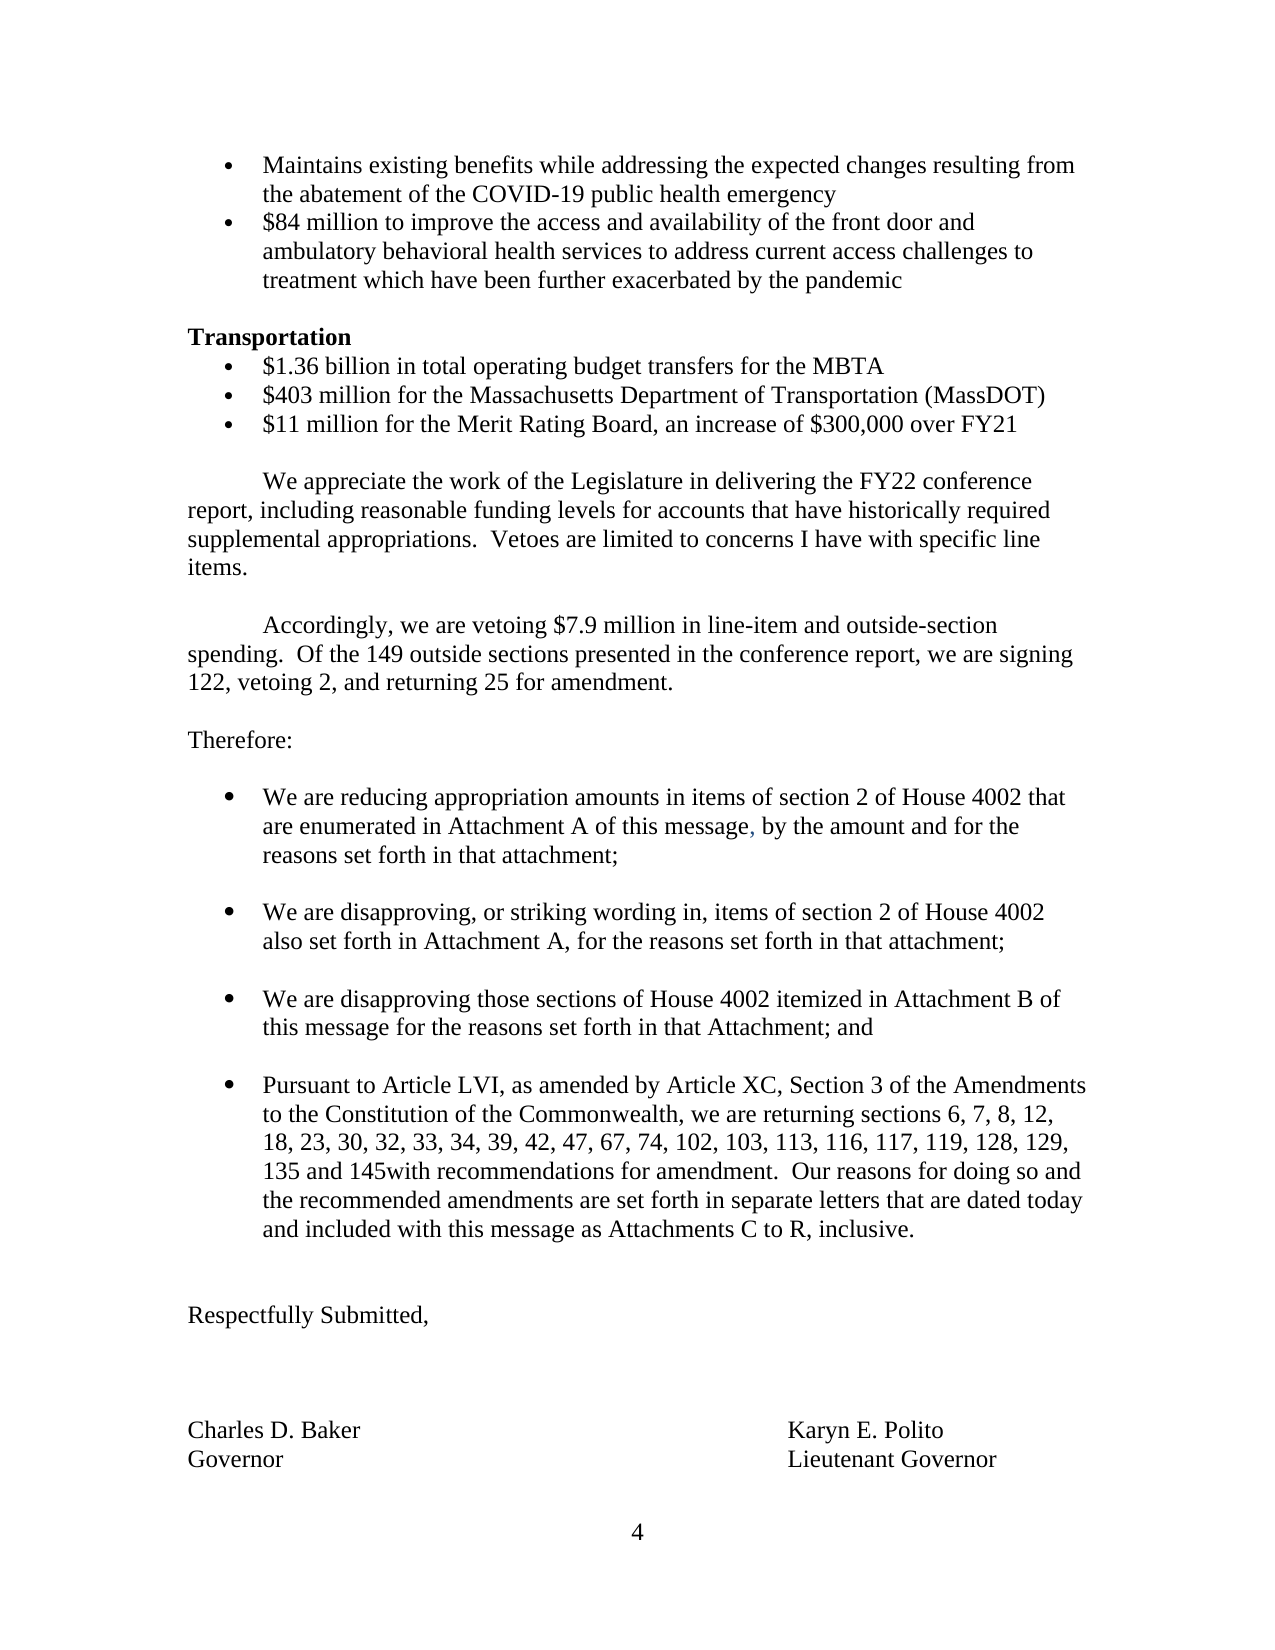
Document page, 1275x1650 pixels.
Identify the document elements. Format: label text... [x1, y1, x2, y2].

text We appreciate the work of the Legislature in delivering the FY22 conference report, including reasonable funding levels for accounts that have historically required supplemental appropriations. Vetoes are limited to concerns I have with specific line items. [187, 466, 1087, 581]
list $84 million to improve the access and availability of the front door and ambulatory behavioral health services to address current access challenges to treatment which have been further exacerbated by the pandemic [225, 207, 1087, 294]
list $1.36 billion in total operating budget transfers for the MBTA [225, 351, 1087, 380]
list Pursuant to Article LVI, as amended by Article XC, Section 3 of the Amendments to the Constitution of the Commonwealth, we are returning sections 6, 7, 8, 12, 18, 23, 30, 32, 33, 34, 39, 42, 47, 67, 74, 102, 103, 113, 116, 117, 119, 128, 129, 135 and 145with recommendations for amendment. Our reasons for doing so and the recommended amendments are set forth in separate letters that are dated today and included with this message as Attachments C to R, inclusive. [225, 1070, 1087, 1242]
text Transportation [187, 322, 1087, 351]
list Maintains existing benefits while addressing the expected changes resulting from the abatement of the COVID-19 public health emergency [225, 150, 1087, 207]
list $11 million for the Merit Rating Board, an increase of $300,000 over FY21 [225, 409, 1087, 437]
list We are disapproving those sections of House 4002 itemized in Attachment B of this message for the reasons set forth in that Attachment; and [225, 984, 1087, 1041]
text Accordingly, we are vetoing $7.9 million in line-item and outside-section spending. Of the 149 outside sections presented in the conference report, we are signing 122, vetoing 2, and returning 25 for amendment. [187, 610, 1087, 696]
text Respectfully Submitted, [187, 1300, 1087, 1329]
text Therefore: [187, 725, 1087, 754]
text Governor Lieutenant Governor [187, 1444, 1087, 1472]
list We are reducing appropriation amounts in items of section 2 of House 4002 that are enumerated in Attachment A of this message, by the amount and for the reasons set forth in that attachment; [225, 782, 1087, 869]
list $403 million for the Massachusetts Department of Transportation (MassDOT) [225, 380, 1087, 409]
text Charles D. Baker Karyn E. Polito [187, 1415, 1087, 1444]
list We are disapproving, or striking wording in, items of section 2 of House 4002 also set forth in Attachment A, for the reasons set forth in that attachment; [225, 897, 1087, 955]
